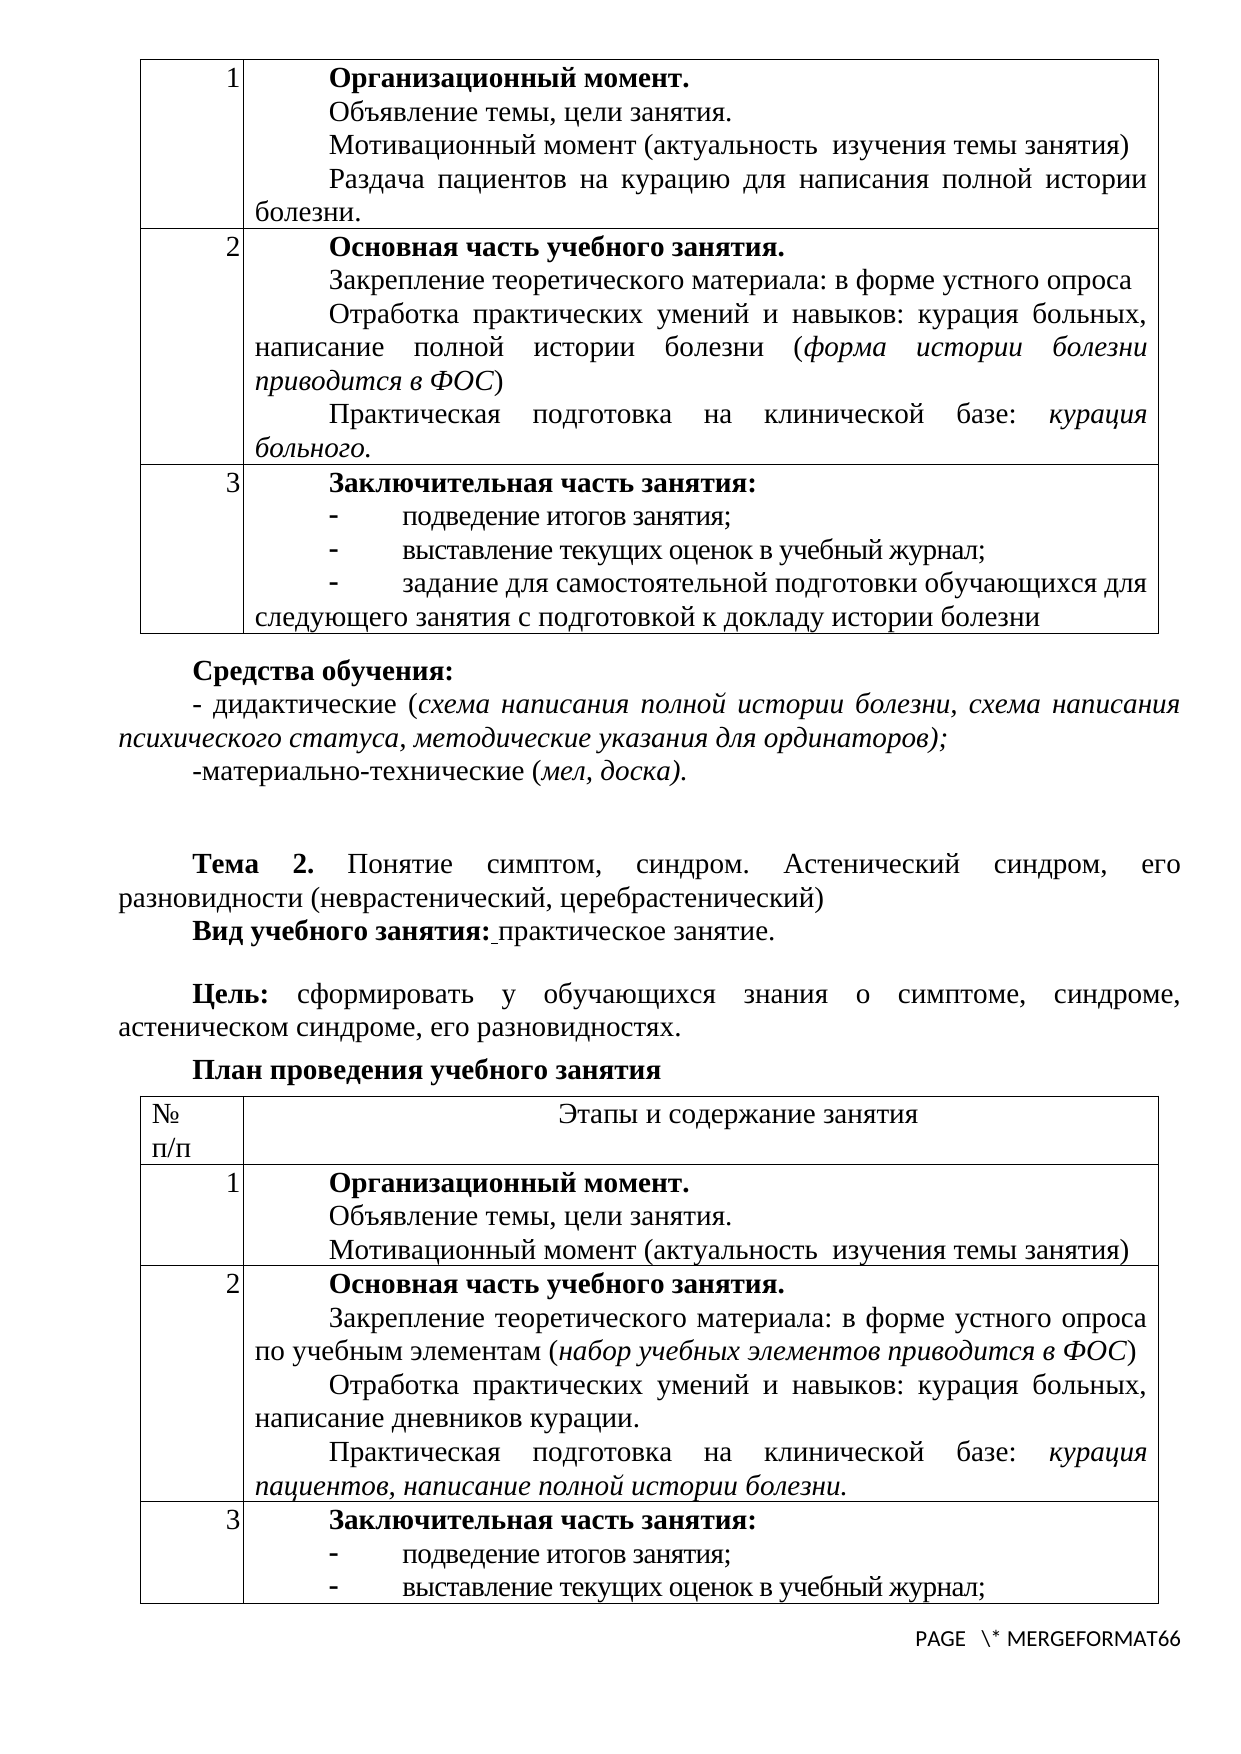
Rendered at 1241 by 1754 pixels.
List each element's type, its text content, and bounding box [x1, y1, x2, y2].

text План проведения учебного занятия [118, 1052, 1181, 1086]
text Цель: сформировать у обучающихся знания о симптоме, синдроме, астеническом синдроме, его разновидностях. [118, 976, 1181, 1043]
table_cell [244, 1502, 1158, 1603]
text - дидактические (схема написания полной истории болезни, схема написания психического статуса, методические указания для ординаторов); [118, 686, 1181, 753]
table_cell 3 [141, 465, 243, 633]
table_cell Основная часть учебного занятия. Закрепление теоретического материала: в форме устного опроса Отработка практических умений и навыков: курация больных, написание полной истории болезни (форма истории болезни приводится в ФОС) Практическая подготовка на клинической базе: курация больного. [244, 229, 1158, 464]
table_cell Основная часть учебного занятия. Закрепление теоретического материала: в форме устного опроса по учебным элементам (набор учебных элементов приводится в ФОС) Отработка практических умений и навыков: курация больных, написание дневников курации. Практическая подготовка на клинической базе: курация пациентов, написание полной истории болезни. [244, 1266, 1158, 1501]
text Средства обучения: [118, 653, 1181, 686]
text Тема 2. Понятие симптом, синдром. Астенический синдром, его разновидности (неврастенический, церебрастенический) [118, 846, 1181, 913]
text -материально-технические (мел, доска). [118, 753, 1181, 787]
table_cell 3 [141, 1502, 243, 1603]
table_cell 2 [141, 229, 243, 464]
table_header Этапы и содержание занятия [244, 1097, 1158, 1164]
table_cell 1 [141, 1165, 243, 1265]
table_cell Организационный момент. Объявление темы, цели занятия. Мотивационный момент (актуальность изучения темы занятия) Раздача пациентов на курацию для написания полной истории болезни. [244, 60, 1158, 228]
table_cell 1 [141, 60, 243, 228]
table_cell Организационный момент. Объявление темы, цели занятия. Мотивационный момент (актуальность изучения темы занятия) [244, 1165, 1158, 1265]
table_header № п/п [141, 1097, 243, 1164]
text Вид учебного занятия: практическое занятие. [118, 913, 1181, 947]
table_cell 2 [141, 1266, 243, 1501]
